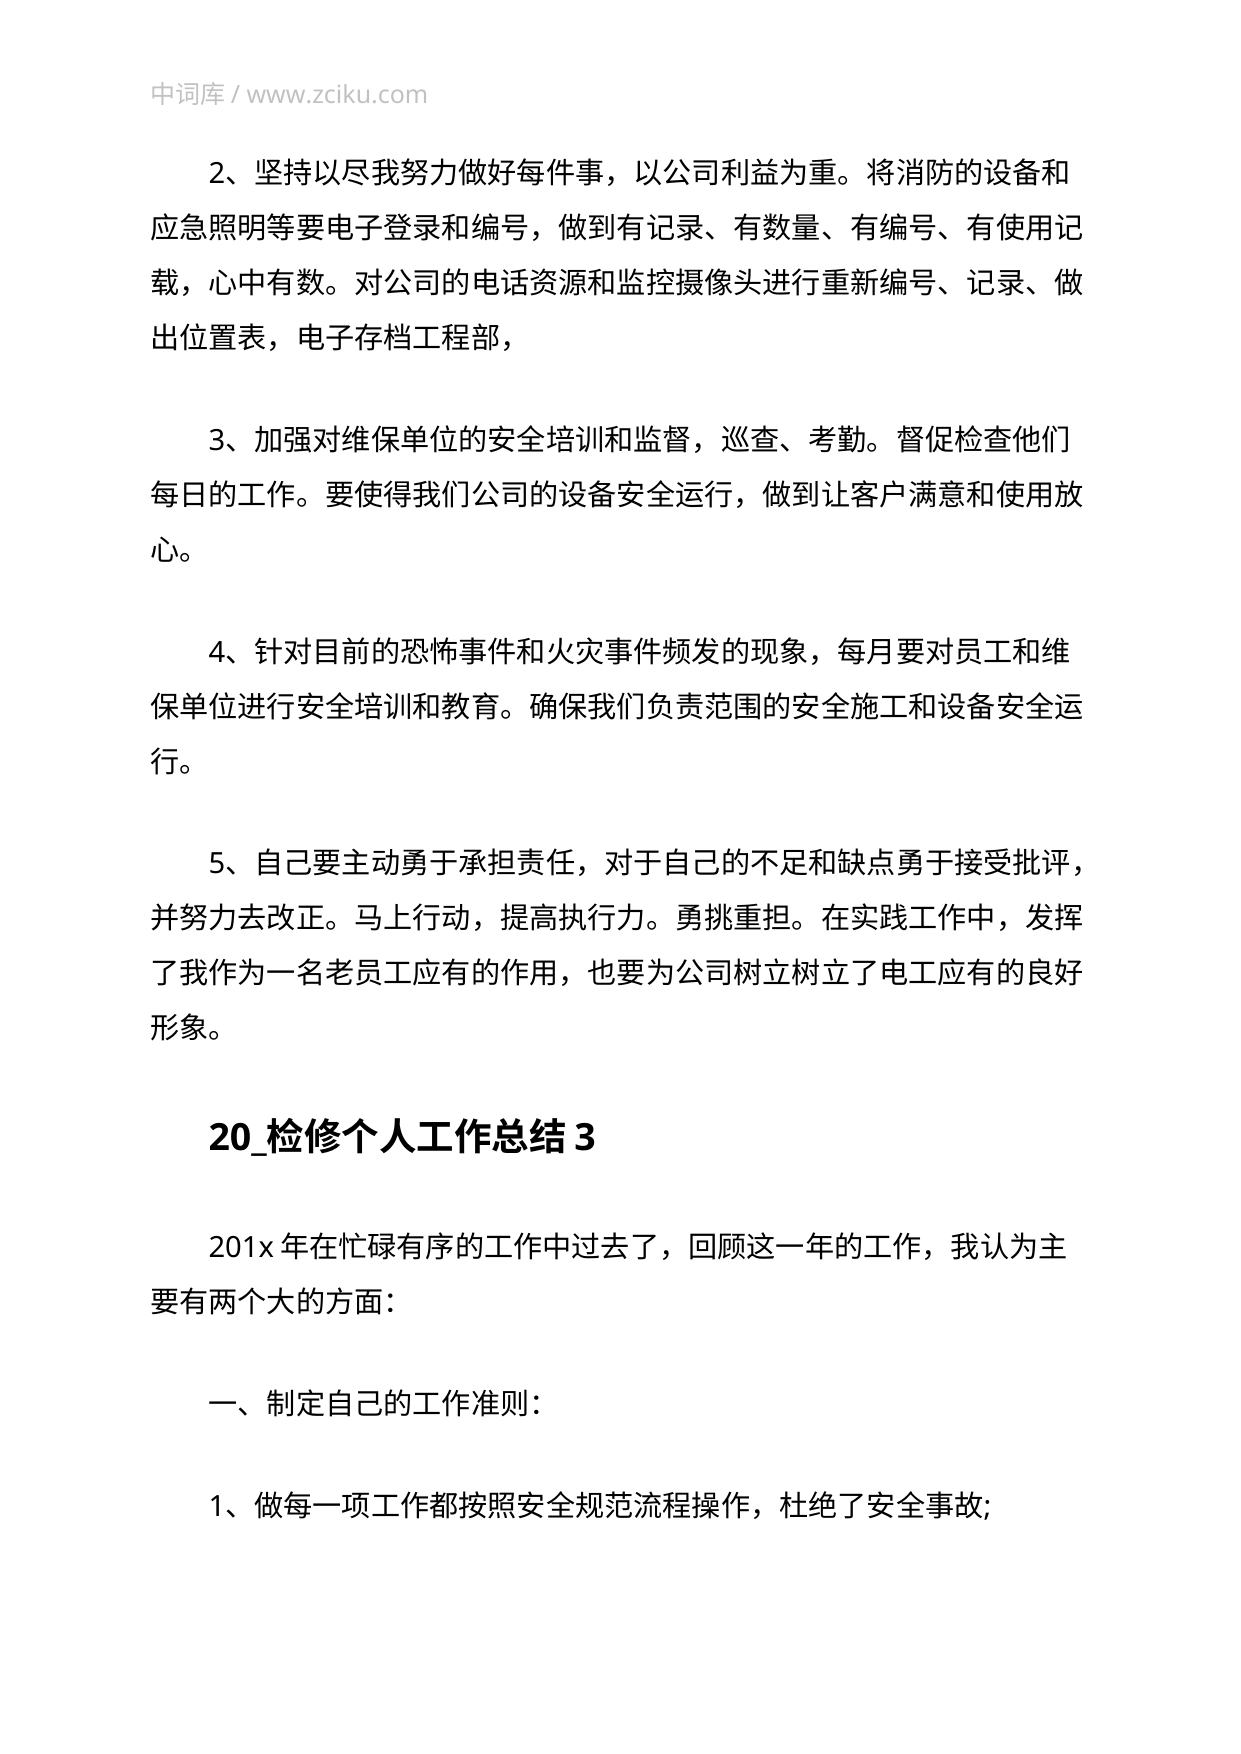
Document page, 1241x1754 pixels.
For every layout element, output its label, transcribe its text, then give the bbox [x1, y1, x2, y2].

text 3、加强对维保单位的安全培训和监督，巡查、考勤。督促检查他们每日的工作。要使得我们公司的设备安全运行，做到让客户满意和使用放心。 [150, 417, 1090, 569]
text 1、做每一项工作都按照安全规范流程操作，杜绝了安全事故; [150, 1483, 1090, 1525]
text 4、针对目前的恐怖事件和火灾事件频发的现象，每月要对员工和维保单位进行安全培训和教育。确保我们负责范围的安全施工和设备安全运行。 [150, 628, 1090, 780]
text 一、制定自己的工作准则： [150, 1381, 1090, 1423]
text 2、坚持以尽我努力做好每件事，以公司利益为重。将消防的设备和应急照明等要电子登录和编号，做到有记录、有数量、有编号、有使用记载，心中有数。对公司的电话资源和监控摄像头进行重新编号、记录、做出位置表，电子存档工程部， [150, 150, 1090, 357]
text 5、自己要主动勇于承担责任，对于自己的不足和缺点勇于接受批评，并努力去改正。马上行动，提高执行力。勇挑重担。在实践工作中，发挥了我作为一名老员工应有的作用，也要为公司树立树立了电工应有的良好形象。 [150, 840, 1090, 1047]
text 201x年在忙碌有序的工作中过去了，回顾这一年的工作，我认为主要有两个大的方面： [150, 1224, 1090, 1321]
text 20_检修个人工作总结3 [150, 1106, 1090, 1161]
